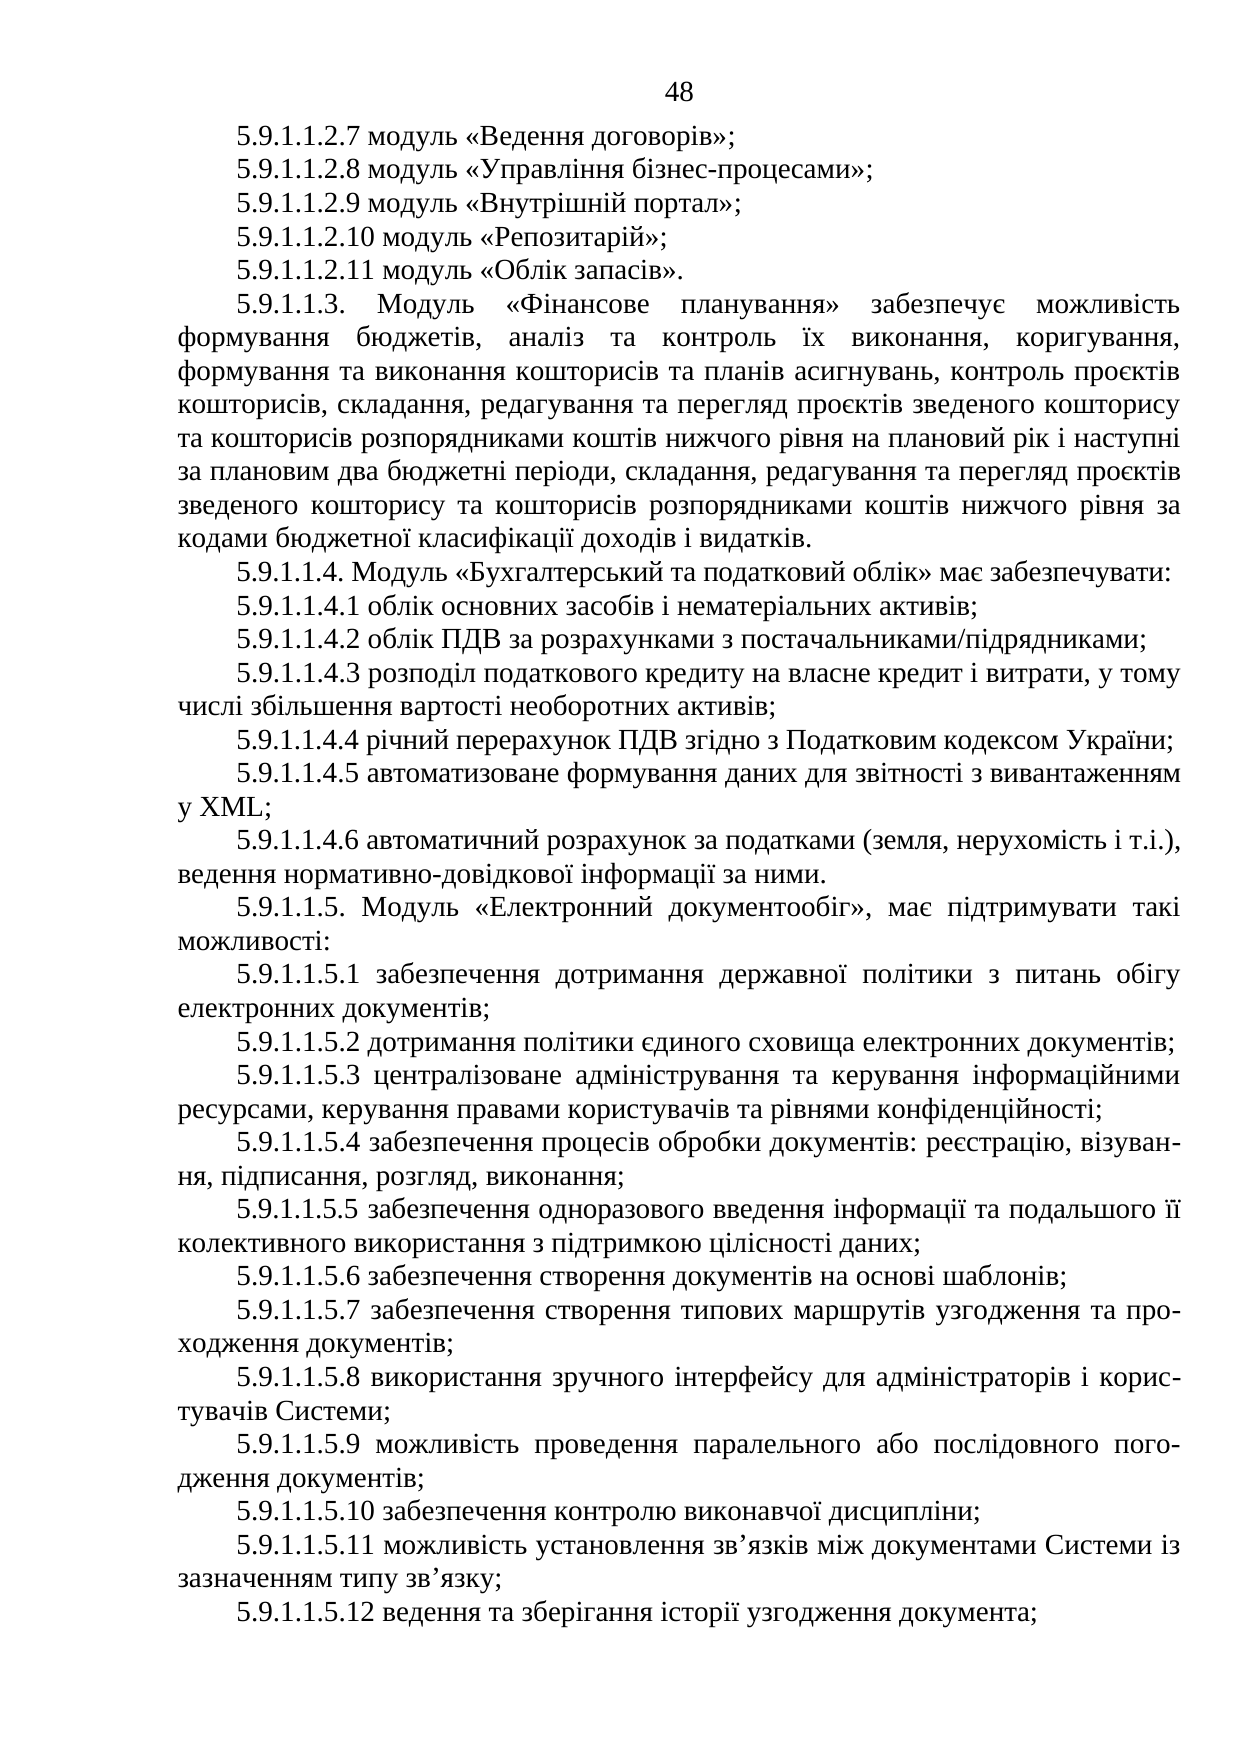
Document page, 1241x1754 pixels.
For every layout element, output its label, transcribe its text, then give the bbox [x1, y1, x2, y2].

text 5.9.1.1.5.1 забезпечення дотримання державної політики з питань обігу електронних документів; [177, 957, 1181, 1024]
text 5.9.1.1.5.5 забезпечення одноразового введення інформації та подальшого її колективного використання з підтримкою цілісності даних; [177, 1191, 1181, 1258]
text 5.9.1.1.4.2 облік ПДВ за розрахунками з постачальниками/підрядниками; [177, 621, 1181, 655]
text 5.9.1.1.2.7 модуль «Ведення договорів»; [177, 118, 1181, 152]
text 5.9.1.1.5.3 централізоване адміністрування та керування інформаційними ресурсами, керування правами користувачів та рівнями конфіденційності; [177, 1057, 1181, 1124]
text 5.9.1.1.5.12 ведення та зберігання історії узгодження документа; [177, 1594, 1181, 1627]
text 5.9.1.1.2.8 модуль «Управління бізнес-процесами»; [177, 152, 1181, 185]
text 5.9.1.1.5.6 забезпечення створення документів на основі шаблонів; [177, 1258, 1181, 1292]
text 5.9.1.1.2.11 модуль «Облік запасів». [177, 252, 1181, 286]
text 5.9.1.1.5.9 можливість проведення паралельного або послідовного пого-дження документів; [177, 1426, 1181, 1493]
text 5.9.1.1.5.8 використання зручного інтерфейсу для адміністраторів і корис-тувачів Системи; [177, 1359, 1181, 1426]
text 5.9.1.1.3. Модуль «Фінансове планування» забезпечує можливість формування бюджетів, аналіз та контроль їх виконання, коригування, формування та виконання кошторисів та планів асигнувань, контроль проєктів кошторисів, складання, редагування та перегляд проєктів зведеного кошторису та кошторисів розпорядниками коштів нижчого рівня на плановий рік і наступні за плановим два бюджетні періоди, складання, редагування та перегляд проєктів зведеного кошторису та кошторисів розпорядниками коштів нижчого рівня за кодами бюджетної класифікації доходів і видатків. [177, 286, 1181, 554]
text 5.9.1.1.2.10 модуль «Репозитарій»; [177, 219, 1181, 252]
text 5.9.1.1.5.7 забезпечення створення типових маршрутів узгодження та про-ходження документів; [177, 1292, 1181, 1359]
text 5.9.1.1.4. Модуль «Бухгалтерський та податковий облік» має забезпечувати: [177, 554, 1181, 588]
text 5.9.1.1.4.5 автоматизоване формування даних для звітності з вивантаженням у XML; [177, 755, 1181, 822]
text 5.9.1.1.4.6 автоматичний розрахунок за податками (земля, нерухомість і т.і.), ведення нормативно-довідкової інформації за ними. [177, 822, 1181, 889]
text 5.9.1.1.4.1 облік основних засобів і нематеріальних активів; [177, 588, 1181, 621]
text 5.9.1.1.5.11 можливість установлення зв’язків між документами Системи із зазначенням типу зв’язку; [177, 1527, 1181, 1594]
text 5.9.1.1.5.10 забезпечення контролю виконавчої дисципліни; [177, 1493, 1181, 1527]
text 5.9.1.1.4.3 розподіл податкового кредиту на власне кредит і витрати, у тому числі збільшення вартості необоротних активів; [177, 655, 1181, 722]
text 5.9.1.1.5.2 дотримання політики єдиного сховища електронних документів; [177, 1024, 1181, 1057]
text 5.9.1.1.5. Модуль «Електронний документообіг», має підтримувати такі можливості: [177, 889, 1181, 957]
text 5.9.1.1.2.9 модуль «Внутрішній портал»; [177, 185, 1181, 219]
text 5.9.1.1.5.4 забезпечення процесів обробки документів: реєстрацію, візуван-ня, підписання, розгляд, виконання; [177, 1124, 1181, 1191]
text 5.9.1.1.4.4 річний перерахунок ПДВ згідно з Податковим кодексом України; [177, 722, 1181, 755]
